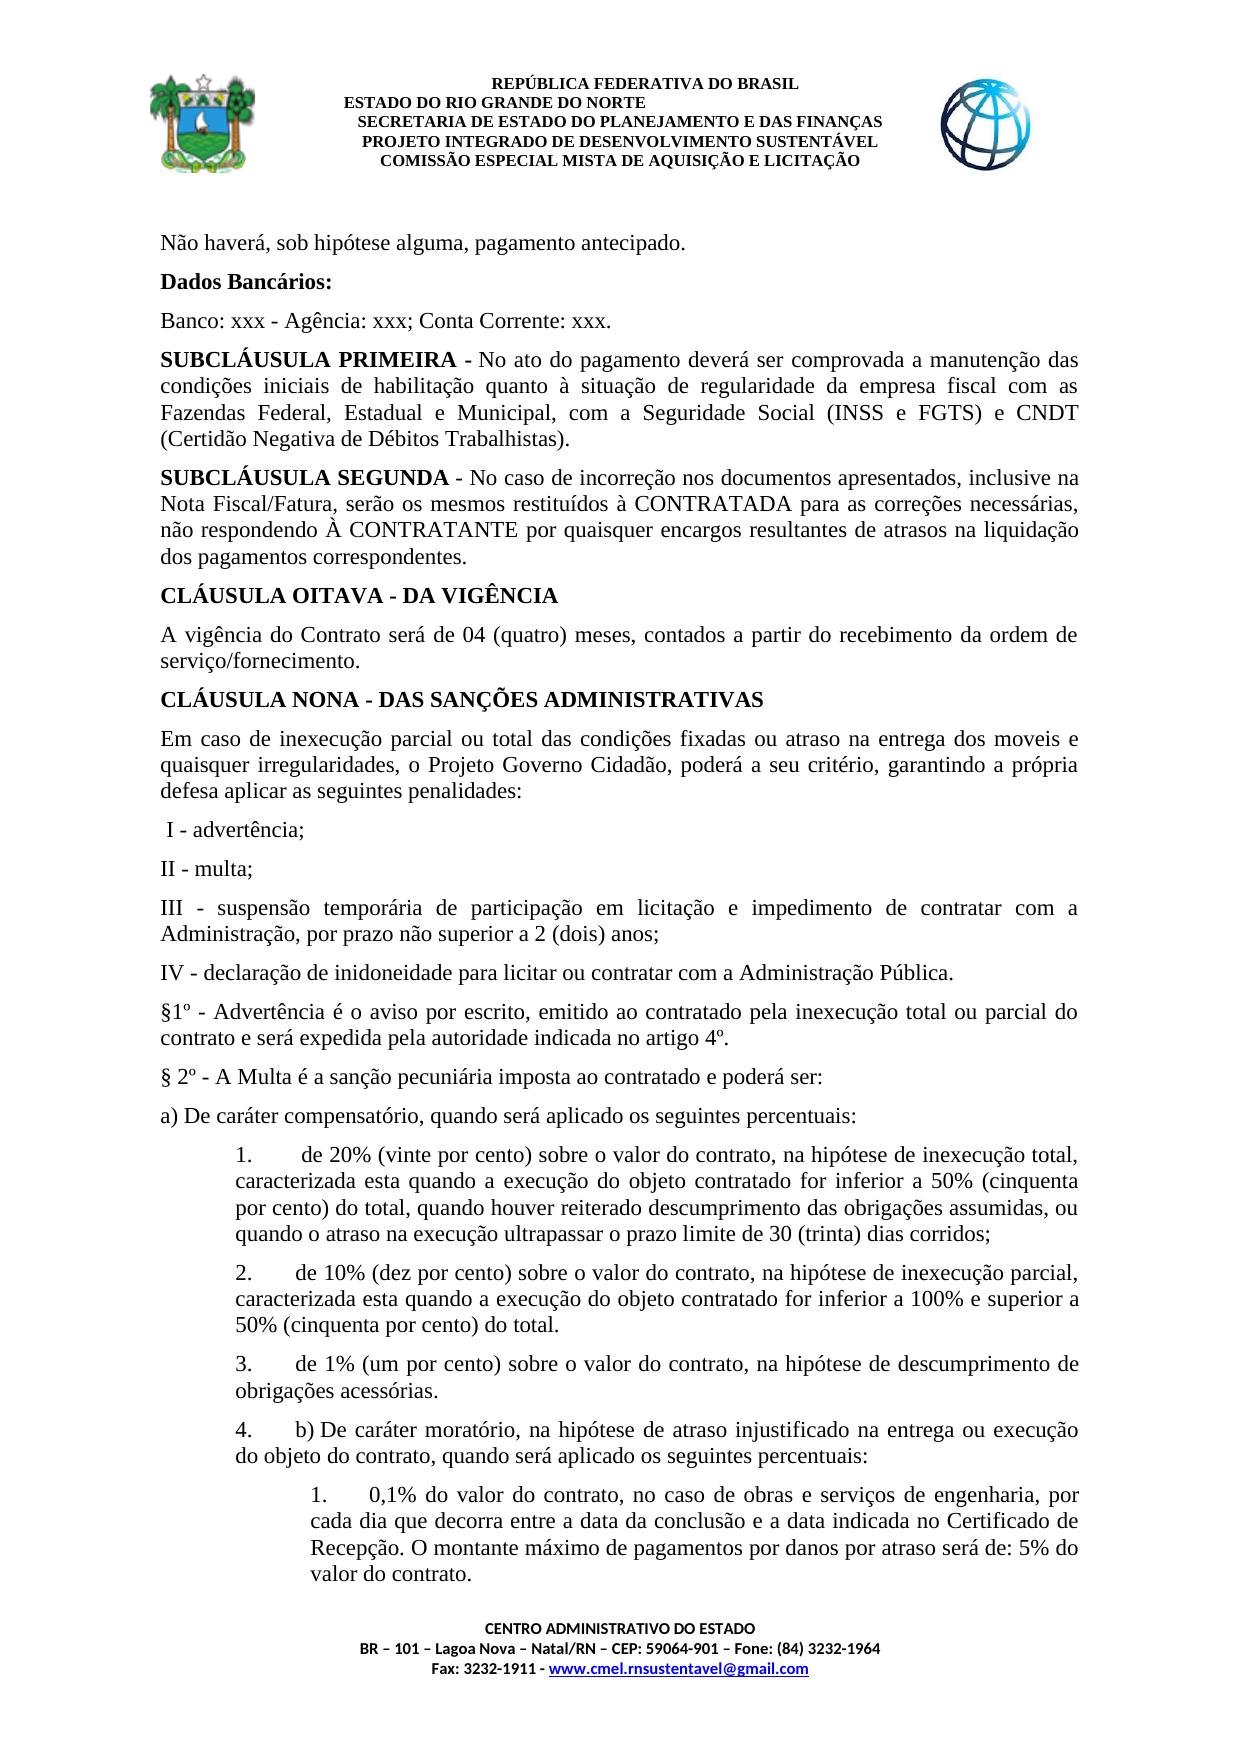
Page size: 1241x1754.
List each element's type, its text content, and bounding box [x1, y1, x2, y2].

text SUBCLÁUSULA SEGUNDA - No caso de incorreção nos documentos apresentados, inclusive na Nota Fiscal/Fatura, serão os mesmos restituídos à CONTRATADA para as correções necessárias, não respondendo À CONTRATANTE por quaisquer encargos resultantes de atrasos na liquidação dos pagamentos correspondentes. [160, 464, 1080, 569]
text IV - declaração de inidoneidade para licitar ou contratar com a Administração Pública. [160, 959, 1080, 986]
text Banco: xxx - Agência: xxx; Conta Corrente: xxx. [160, 307, 1080, 333]
list de 1% (um por cento) sobre o valor do contrato, na hipótese de descumprimento de obrigações acessórias. [235, 1350, 1080, 1403]
text A vigência do Contrato será de 04 (quatro) meses, contados a partir do recebimento da ordem de serviço/fornecimento. [160, 621, 1080, 673]
list 0,1% do valor do contrato, no caso de obras e serviços de engenharia, por cada dia que decorra entre a data da conclusão e a data indicada no Certificado de Recepção. O montante máximo de pagamentos por danos por atraso será de: 5% do valor do contrato. [310, 1481, 1080, 1586]
text Dados Bancários: [160, 268, 1080, 294]
text I - advertência; [160, 816, 1080, 843]
text CLÁUSULA NONA - DAS SANÇÕES ADMINISTRATIVAS [160, 686, 1080, 712]
text §1º - Advertência é o aviso por escrito, emitido ao contratado pela inexecução total ou parcial do contrato e será expedida pela autoridade indicada no artigo 4º. [160, 998, 1080, 1051]
text § 2º - A Multa é a sanção pecuniária imposta ao contratado e poderá ser: [160, 1063, 1080, 1089]
text Em caso de inexecução parcial ou total das condições fixadas ou atraso na entrega dos moveis e quaisquer irregularidades, o Projeto Governo Cidadão, poderá a seu critério, garantindo a própria defesa aplicar as seguintes penalidades: [160, 725, 1080, 804]
text II - multa; [160, 855, 1080, 881]
list b) De caráter moratório, na hipótese de atraso injustificado na entrega ou execução do objeto do contrato, quando será aplicado os seguintes percentuais: [235, 1416, 1080, 1468]
text a) De caráter compensatório, quando será aplicado os seguintes percentuais: [160, 1102, 1080, 1128]
text III - suspensão temporária de participação em licitação e impedimento de contratar com a Administração, por prazo não superior a 2 (dois) anos; [160, 894, 1080, 947]
list de 20% (vinte por cento) sobre o valor do contrato, na hipótese de inexecução total, caracterizada esta quando a execução do objeto contratado for inferior a 50% (cinquenta por cento) do total, quando houver reiterado descumprimento das obrigações assumidas, ou quando o atraso na execução ultrapassar o prazo limite de 30 (trinta) dias corridos; [235, 1141, 1080, 1246]
list de 10% (dez por cento) sobre o valor do contrato, na hipótese de inexecução parcial, caracterizada esta quando a execução do objeto contratado for inferior a 100% e superior a 50% (cinquenta por cento) do total. [235, 1259, 1080, 1338]
picture [926, 67, 1042, 174]
text SUBCLÁUSULA PRIMEIRA - No ato do pagamento deverá ser comprovada a manutenção das condições iniciais de habilitação quanto à situação de regularidade da empresa fiscal com as Fazendas Federal, Estadual e Municipal, com a Seguridade Social (INSS e FGTS) e CNDT (Certidão Negativa de Débitos Trabalhistas). [160, 346, 1080, 451]
text Não haverá, sob hipótese alguma, pagamento antecipado. [160, 229, 1080, 256]
picture [149, 73, 256, 174]
text CLÁUSULA OITAVA - DA VIGÊNCIA [160, 582, 1080, 608]
